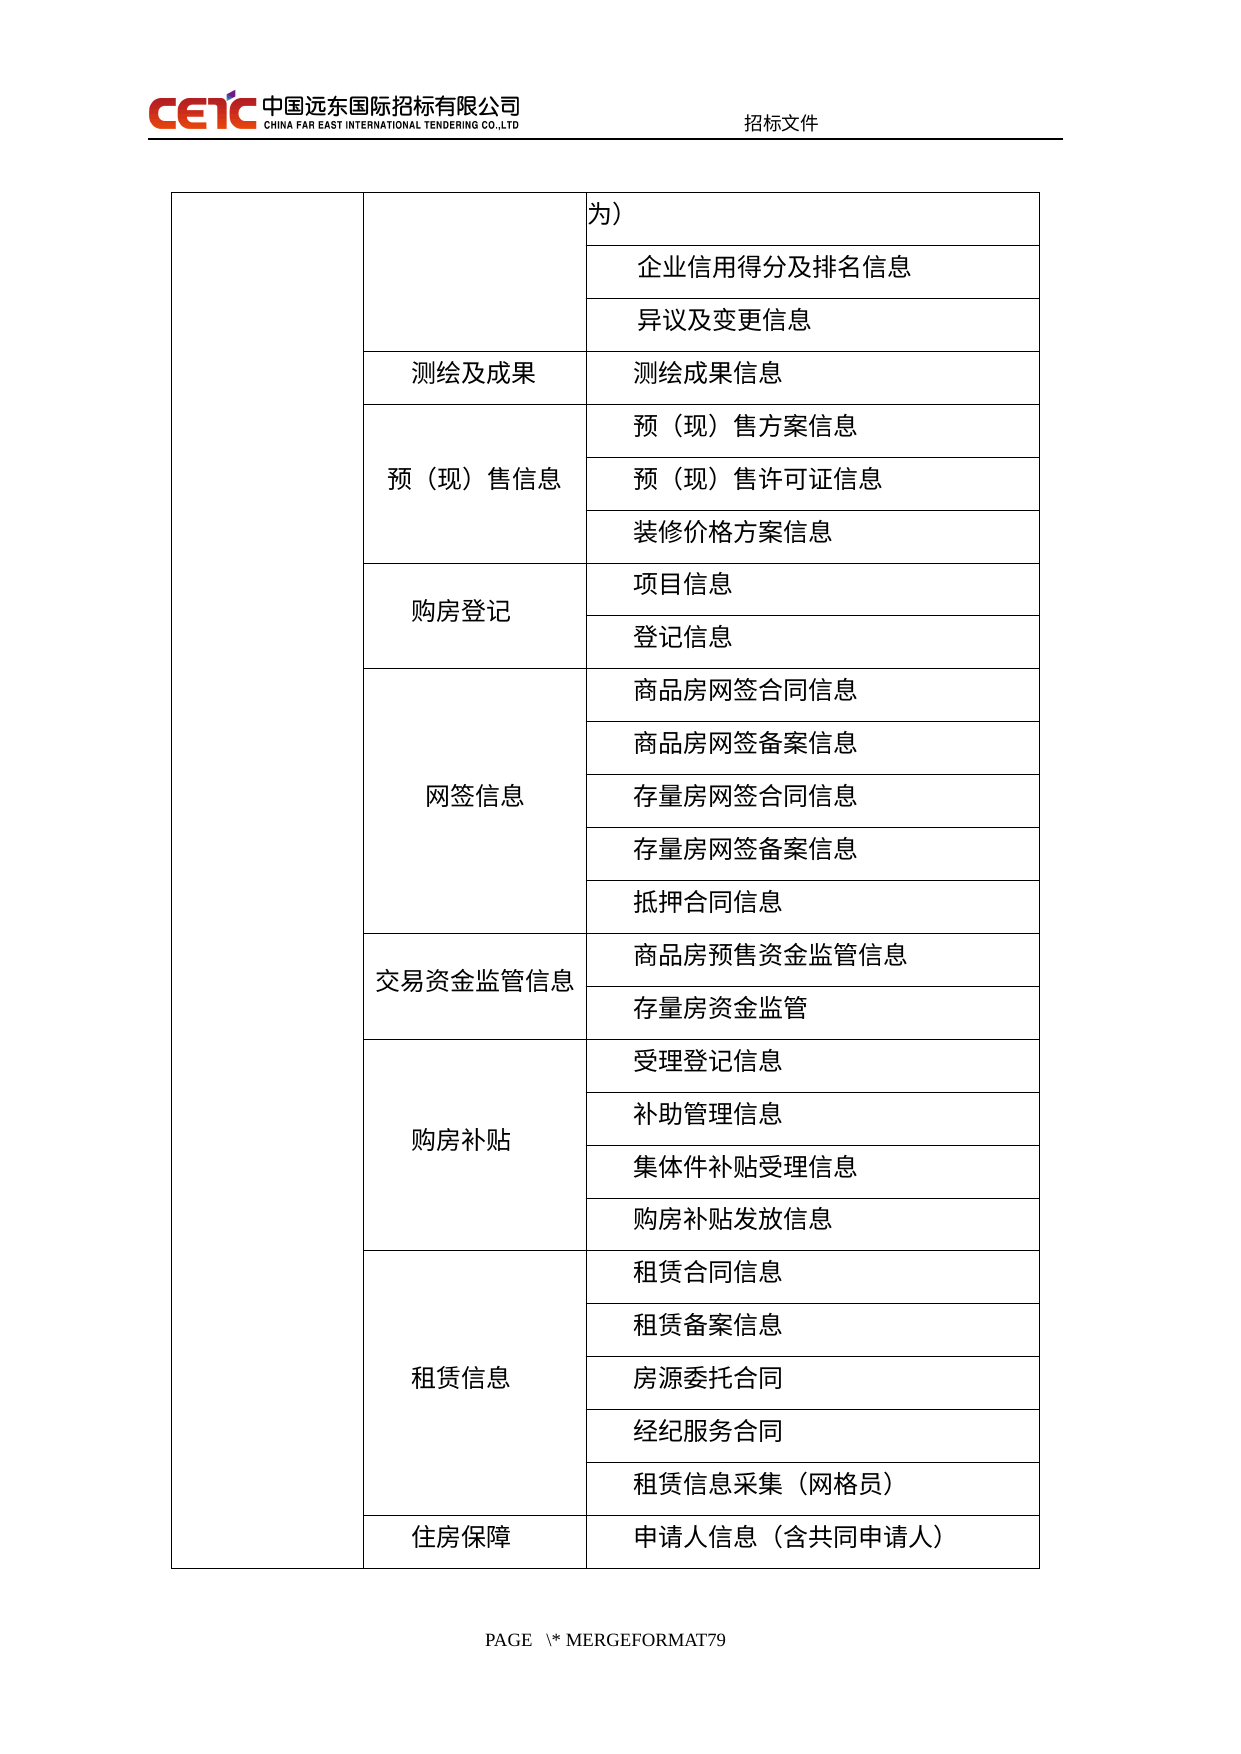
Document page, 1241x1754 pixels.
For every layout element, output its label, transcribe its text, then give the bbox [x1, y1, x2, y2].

table_cell 项目信息 [587, 564, 1039, 615]
table_cell 购房补贴 [364, 1040, 586, 1250]
table_cell 商品房网签备案信息 [587, 722, 1039, 774]
table_cell 购房补贴发放信息 [587, 1199, 1039, 1250]
table_cell 交易资金监管信息 [364, 934, 586, 1039]
table_cell 预（现）售许可证信息 [587, 458, 1039, 509]
table_cell 存量房资金监管 [587, 987, 1039, 1039]
table_cell 预（现）售信息 [364, 405, 586, 562]
table_cell 租赁信息采集（网格员） [587, 1463, 1039, 1515]
table_cell 商品房预售资金监管信息 [587, 934, 1039, 986]
table_cell 租赁备案信息 [587, 1304, 1039, 1356]
table_cell 测绘及成果 [364, 352, 586, 404]
table_cell 商品房网签合同信息 [587, 669, 1039, 721]
table_cell 企业信用得分及排名信息 [587, 246, 1039, 298]
table_cell 网签信息 [364, 669, 586, 933]
table_cell 不良行为信息（市场、现场等不良行为） [587, 193, 1039, 245]
table_cell 租赁信息 [364, 1251, 586, 1515]
table_cell 房源委托合同 [587, 1357, 1039, 1409]
table_cell 受理登记信息 [587, 1040, 1039, 1092]
table_cell 经纪服务合同 [587, 1410, 1039, 1462]
table_cell 装修价格方案信息 [587, 511, 1039, 562]
table_cell 预（现）售方案信息 [587, 405, 1039, 457]
table_cell 住房保障 [364, 1516, 586, 1568]
table_cell 补助管理信息 [587, 1093, 1039, 1144]
table_cell 测绘成果信息 [587, 352, 1039, 404]
table_cell 抵押合同信息 [587, 881, 1039, 933]
picture [147, 88, 524, 131]
table_cell 购房登记 [364, 564, 586, 668]
table_cell 租赁合同信息 [587, 1251, 1039, 1303]
table_cell 异议及变更信息 [587, 299, 1039, 351]
table_cell 存量房网签备案信息 [587, 828, 1039, 880]
table_cell 登记信息 [587, 616, 1039, 668]
table_cell 申请人信息（含共同申请人） [587, 1516, 1039, 1568]
table_cell 集体件补贴受理信息 [587, 1146, 1039, 1197]
table_cell 存量房网签合同信息 [587, 775, 1039, 827]
